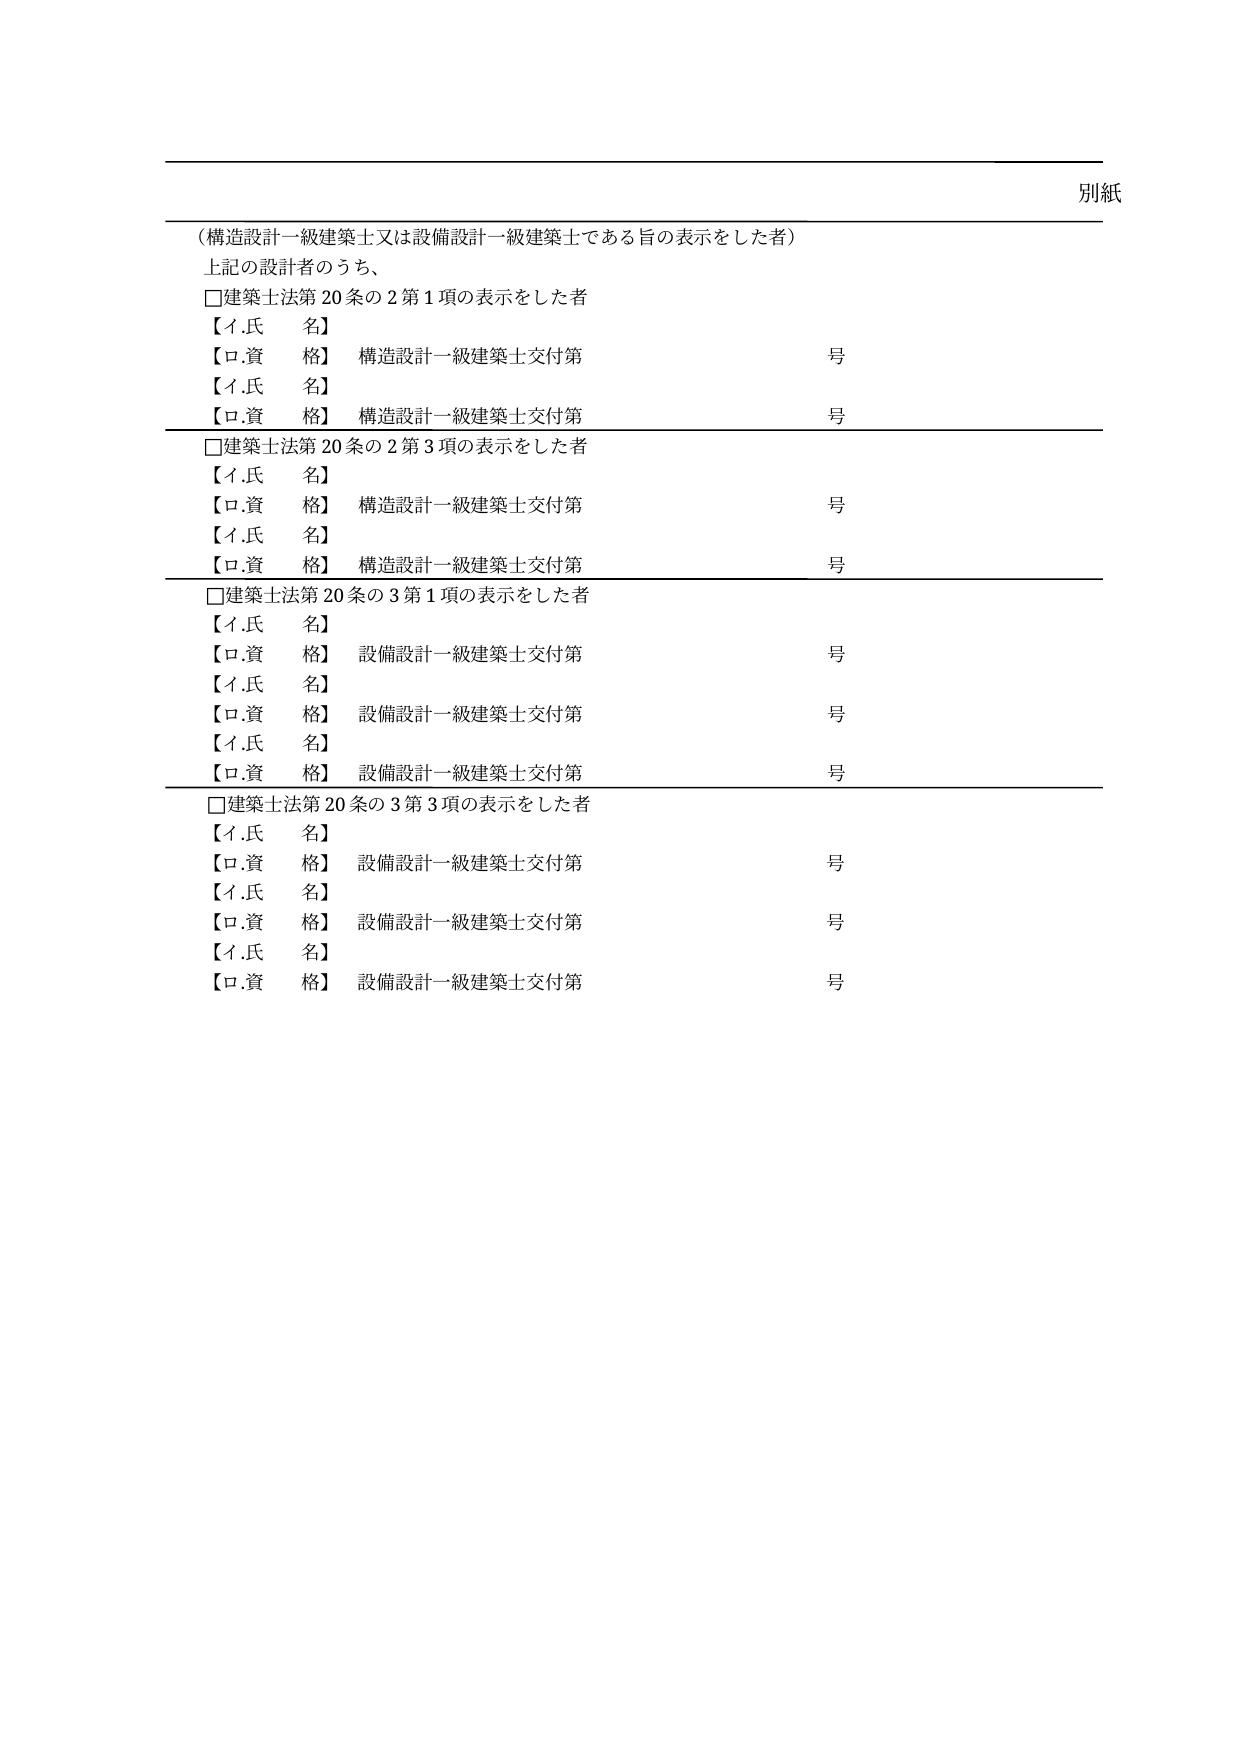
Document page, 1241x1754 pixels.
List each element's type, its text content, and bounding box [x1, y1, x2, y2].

text 【ロ.資 格】 構造設計一級建築士交付第 号 [165, 400, 1122, 430]
text 【ロ.資 格】 設備設計一級建築士交付第 号 [165, 847, 1122, 877]
text 【イ.氏 名】 [165, 370, 1122, 400]
text 【ロ.資 格】 構造設計一級建築士交付第 号 [165, 341, 1122, 370]
text 【イ.氏 名】 [165, 728, 1122, 758]
text 【ロ.資 格】 設備設計一級建築士交付第 号 [165, 758, 1122, 787]
text 【ロ.資 格】 設備設計一級建築士交付第 号 [165, 907, 1122, 936]
text □建築士法第20条の3第1項の表示をした者 [165, 579, 1122, 609]
text 別紙 [165, 162, 1122, 221]
text 【ロ.資 格】 設備設計一級建築士交付第 号 [165, 966, 1122, 996]
text 【イ.氏 名】 [165, 609, 1122, 638]
text 【イ.氏 名】 [165, 668, 1122, 698]
text □建築士法第20条の3第3項の表示をした者 [165, 787, 1122, 817]
text 【イ.氏 名】 [165, 519, 1122, 549]
text （構造設計一級建築士又は設備設計一級建築士である旨の表示をした者） [187, 221, 1122, 251]
text 【イ.氏 名】 [165, 817, 1122, 847]
text 【イ.氏 名】 [165, 460, 1122, 489]
text 【イ.氏 名】 [165, 311, 1122, 341]
text 【ロ.資 格】 構造設計一級建築士交付第 号 [165, 489, 1122, 519]
text 【ロ.資 格】 構造設計一級建築士交付第 号 [165, 549, 1122, 579]
text □建築士法第20条の2第3項の表示をした者 [203, 430, 1122, 460]
text 【ロ.資 格】 設備設計一級建築士交付第 号 [165, 638, 1122, 668]
text 【ロ.資 格】 設備設計一級建築士交付第 号 [165, 698, 1122, 728]
text □建築士法第20条の2第1項の表示をした者 [203, 281, 1122, 311]
text 上記の設計者のうち、 [203, 251, 1122, 281]
text 【イ.氏 名】 [165, 877, 1122, 907]
text 【イ.氏 名】 [165, 936, 1122, 966]
